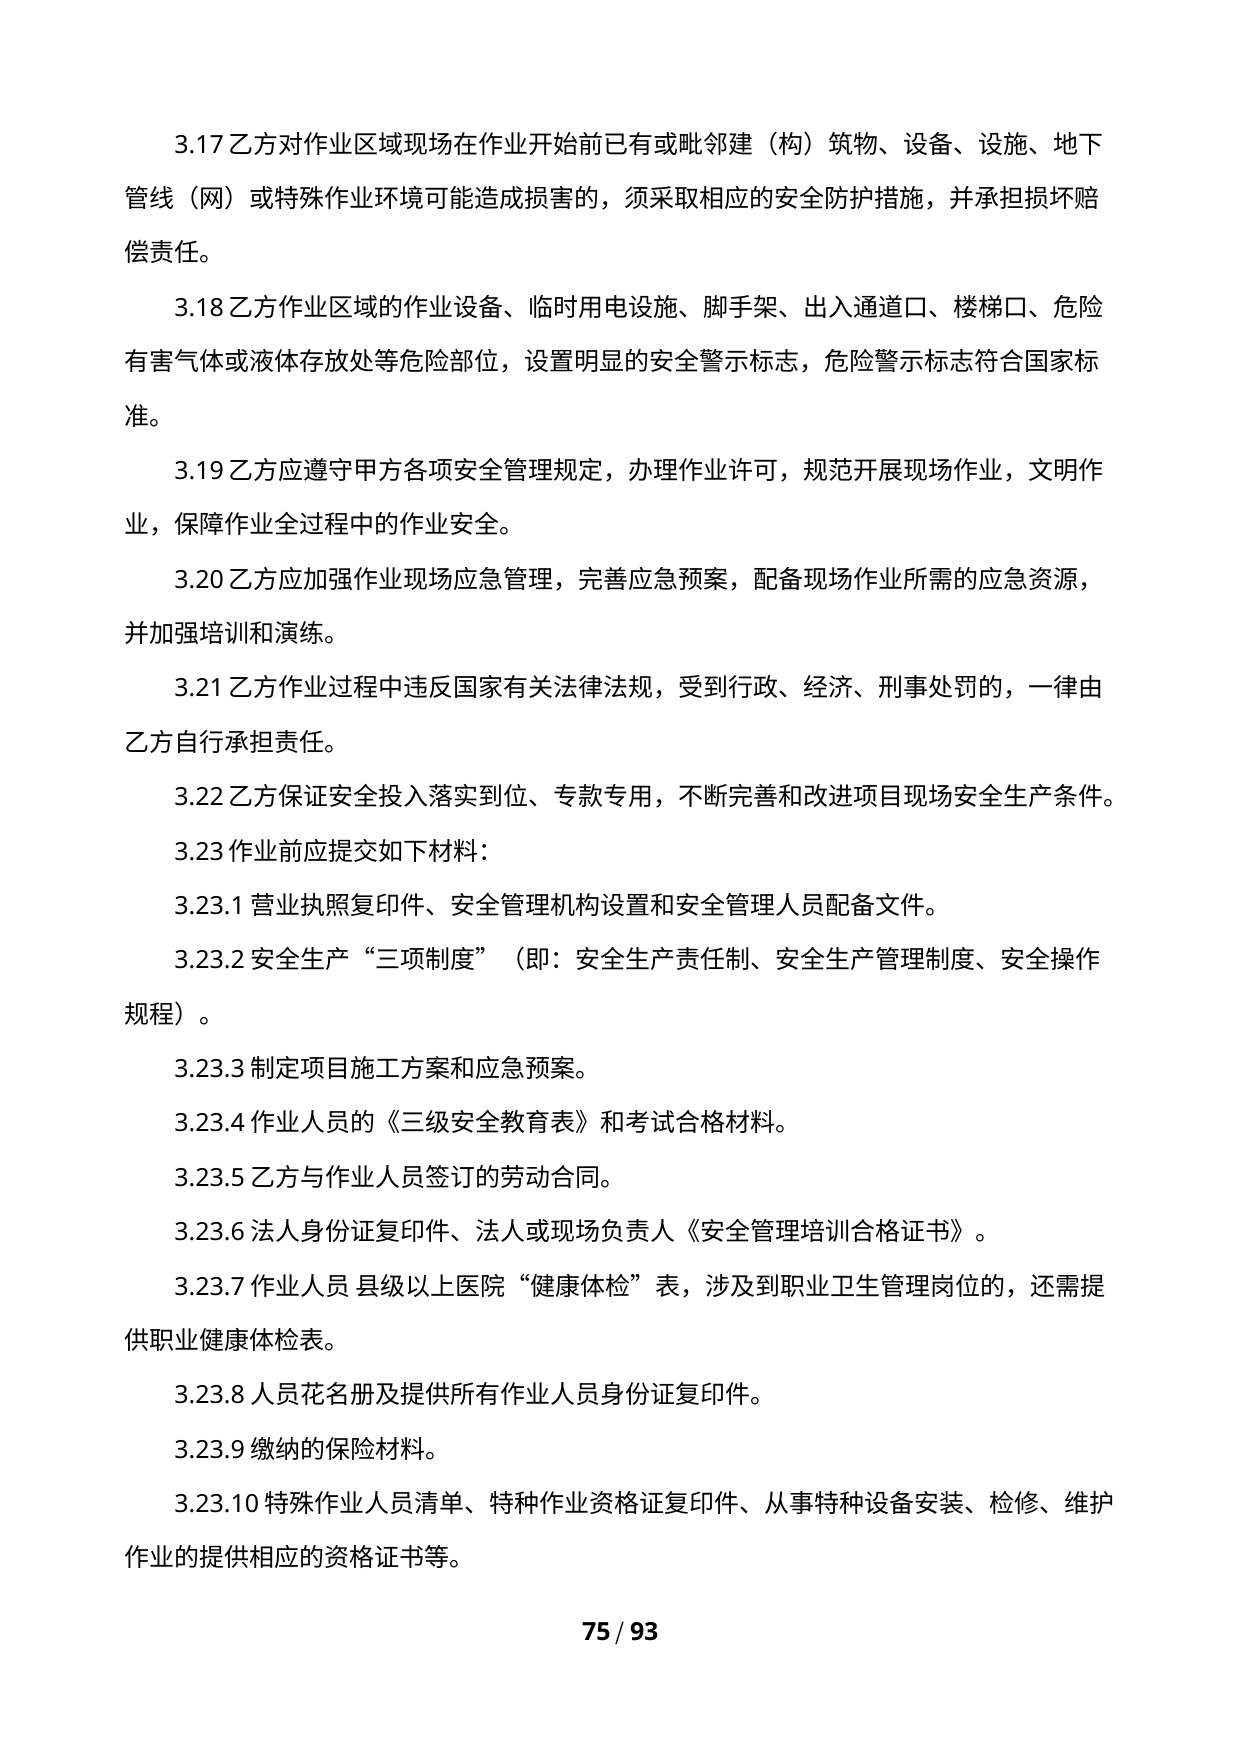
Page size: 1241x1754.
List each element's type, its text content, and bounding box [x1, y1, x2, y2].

text 3.22乙方保证安全投入落实到位、专款专用，不断完善和改进项目现场安全生产条件。 [124, 777, 1116, 813]
text 3.23.4作业人员的《三级安全教育表》和考试合格材料。 [124, 1103, 1116, 1139]
text 3.23.2安全生产“三项制度”（即：安全生产责任制、安全生产管理制度、安全操作规程）。 [124, 940, 1116, 1030]
text 3.19乙方应遵守甲方各项安全管理规定，办理作业许可，规范开展现场作业，文明作业，保障作业全过程中的作业安全。 [124, 450, 1116, 541]
text 3.23.7作业人员 县级以上医院“健康体检”表，涉及到职业卫生管理岗位的，还需提供职业健康体检表。 [124, 1266, 1116, 1357]
text 3.23.1营业执照复印件、安全管理机构设置和安全管理人员配备文件。 [124, 885, 1116, 922]
text 3.23.3制定项目施工方案和应急预案。 [124, 1048, 1116, 1085]
text 3.23.10特殊作业人员清单、特种作业资格证复印件、从事特种设备安装、检修、维护作业的提供相应的资格证书等。 [124, 1483, 1116, 1574]
text 3.21乙方作业过程中违反国家有关法律法规，受到行政、经济、刑事处罚的，一律由乙方自行承担责任。 [124, 668, 1116, 758]
text 3.23.6法人身份证复印件、法人或现场负责人《安全管理培训合格证书》。 [124, 1212, 1116, 1248]
text 3.23.5乙方与作业人员签订的劳动合同。 [124, 1157, 1116, 1193]
text 3.18乙方作业区域的作业设备、临时用电设施、脚手架、出入通道口、楼梯口、危险有害气体或液体存放处等危险部位，设置明显的安全警示标志，危险警示标志符合国家标准。 [124, 287, 1116, 432]
text 3.20乙方应加强作业现场应急管理，完善应急预案，配备现场作业所需的应急资源，并加强培训和演练。 [124, 559, 1116, 650]
text 3.23.8人员花名册及提供所有作业人员身份证复印件。 [124, 1375, 1116, 1411]
text 3.23.9缴纳的保险材料。 [124, 1429, 1116, 1465]
text 3.17乙方对作业区域现场在作业开始前已有或毗邻建（构）筑物、设备、设施、地下管线（网）或特殊作业环境可能造成损害的，须采取相应的安全防护措施，并承担损坏赔偿责任。 [124, 124, 1116, 269]
text 3.23作业前应提交如下材料： [124, 831, 1116, 867]
